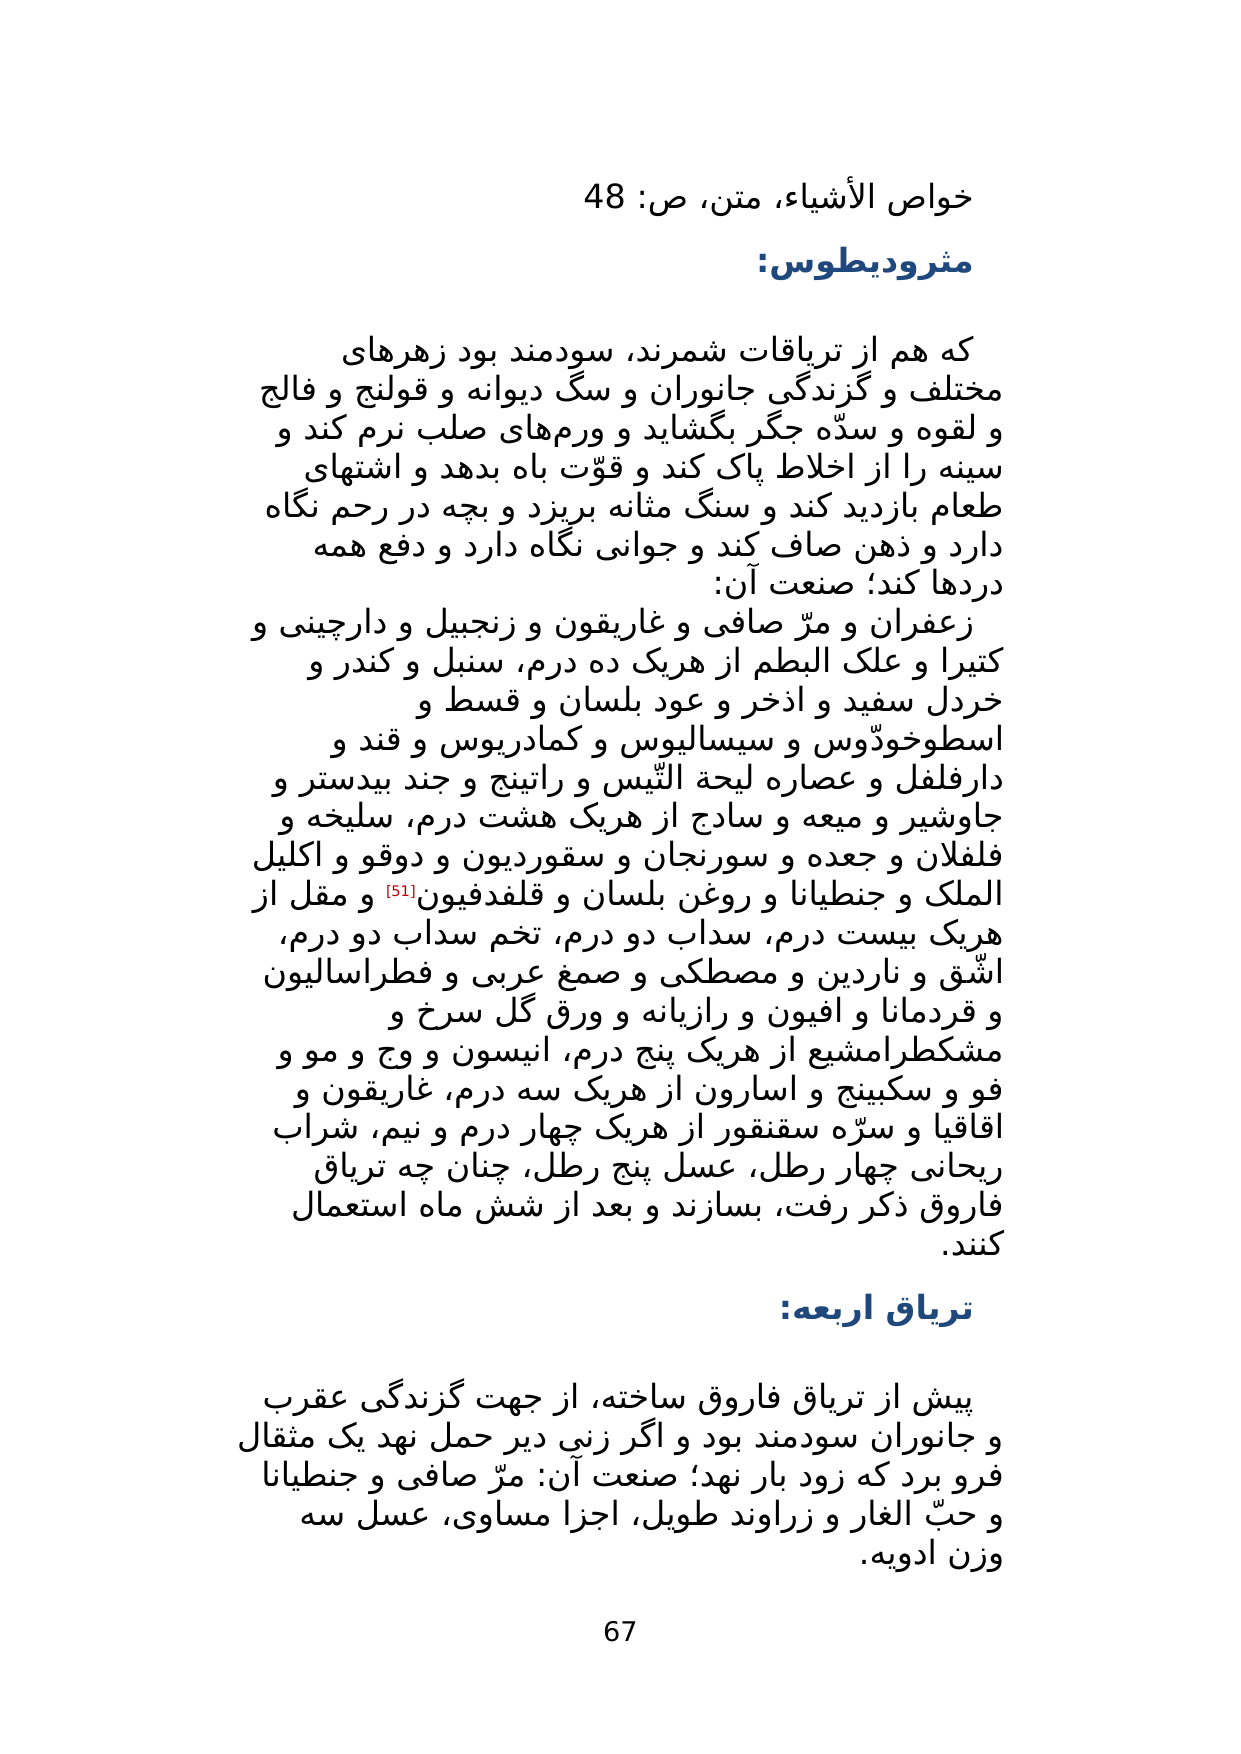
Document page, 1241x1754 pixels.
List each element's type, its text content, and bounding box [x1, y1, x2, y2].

text زعفران و مرّ صافی و غاریقون و زنجبیل و دارچینی و کتیرا و علک البطم از هریک ده درم، سنبل و کندر و خردل سفید و اذخر و عود بلسان و قسط و اسطوخودّوس و سیسالیوس و کمادریوس و قند و دارفلفل و عصاره لیحة التّیس و راتینج و جند بیدستر و جاوشیر و میعه و سادج از هریک هشت درم، سلیخه و فلفلان و جعده و سورنجان و سقوردیون و دوقو و اکلیل الملک و جنطیانا و روغن بلسان و قلفدفیون[51] و مقل از هریک بیست درم، سداب دو درم، تخم سداب دو درم، اشّق و ناردین و مصطکی و صمغ عربی و فطراسالیون و قردمانا و افیون و رازیانه و ورق گل سرخ و مشکطرامشیع از هریک پنج درم، انیسون و وج و مو و فو و سکبینج و اسارون از هریک سه درم، غاریقون و اقاقیا و سرّه سقنقور از هریک چهار درم و نیم، شراب ریحانی چهار رطل، عسل پنج رطل، چنان چه تریاق فاروق ذکر رفت، بسازند و بعد از شش ماه استعمال کنند. [236, 603, 1004, 1263]
text خواص الأشیاء، متن، ص: 48 [236, 177, 1004, 216]
subtitle تریاق اربعه: [236, 1288, 1004, 1327]
subtitle مثرودیطوس: [236, 241, 1004, 280]
text پیش از تریاق فاروق ساخته، از جهت گزندگی عقرب و جانوران سودمند بود و اگر زنی دیر حمل نهد یک مثقال فرو برد که زود بار نهد؛ صنعت آن: مرّ صافی و جنطیانا و حبّ الغار و زراوند طویل، اجزا مساوی، عسل سه وزن ادویه. [236, 1378, 1004, 1572]
text که هم از تریاقات شمرند، سودمند بود زهرهای مختلف و گزندگی جانوران و سگ دیوانه و قولنج و فالج و لقوه و سدّه جگر بگشاید و ورم‌های صلب نرم کند و سینه را از اخلاط پاک کند و قوّت باه بدهد و اشتهای طعام بازدید کند و سنگ مثانه بریزد و بچه در رحم نگاه دارد و ذهن صاف کند و جوانی نگاه دارد و دفع همه دردها کند؛ صنعت آن: [236, 331, 1004, 603]
